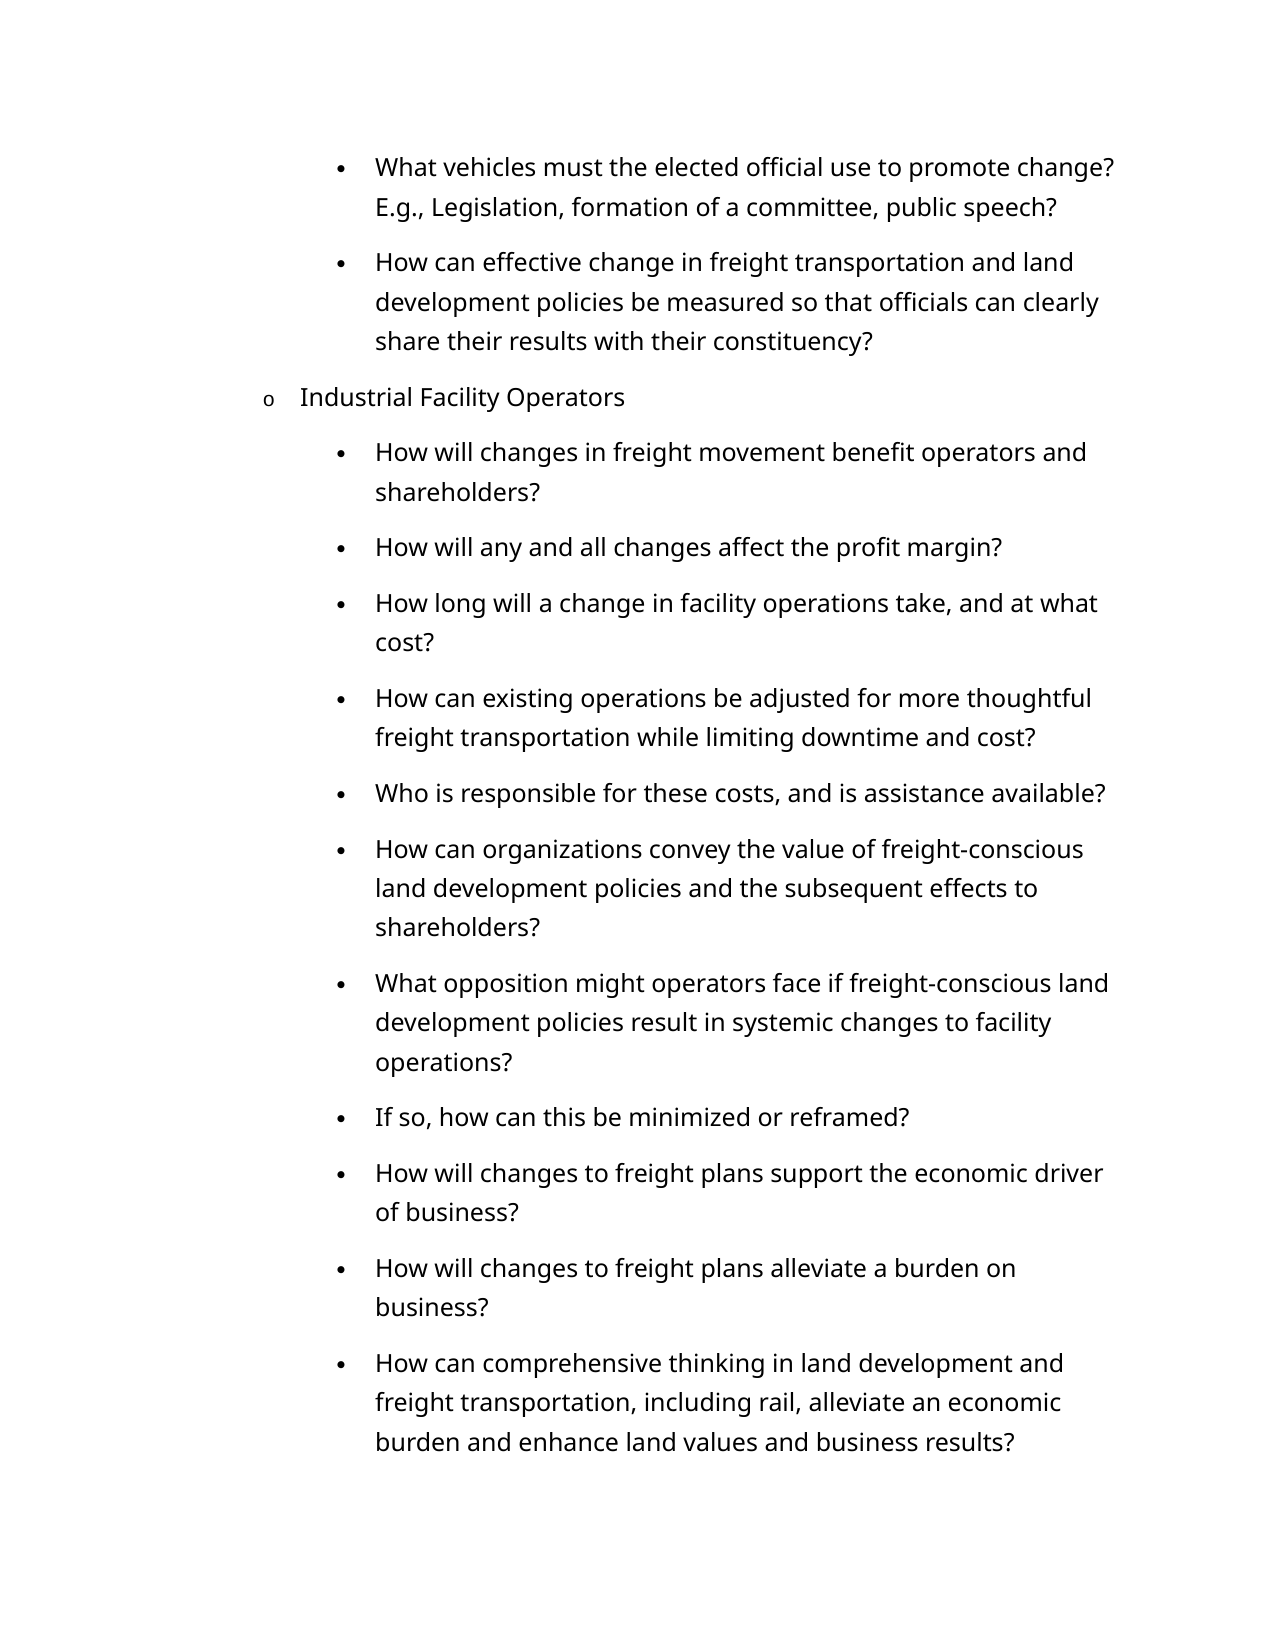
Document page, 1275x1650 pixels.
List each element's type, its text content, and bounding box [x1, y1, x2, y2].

list How can organizations convey the value of freight-conscious land development policies and the subsequent effects to shareholders? [337, 832, 1125, 944]
list Who is responsible for these costs, and is assistance available? [337, 776, 1125, 810]
list How will any and all changes affect the profit margin? [337, 530, 1125, 564]
list How long will a change in facility operations take, and at what cost? [337, 586, 1125, 659]
list What opposition might operators face if freight-conscious land development policies result in systemic changes to facility operations? [337, 966, 1125, 1078]
list What vehicles must the elected official use to promote change? E.g., Legislation, formation of a committee, public speech? [337, 150, 1125, 223]
list How will changes to freight plans support the economic driver of business? [337, 1156, 1125, 1229]
list How can effective change in freight transportation and land development policies be measured so that officials can clearly share their results with their constituency? [337, 245, 1125, 357]
list How can comprehensive thinking in land development and freight transportation, including rail, alleviate an economic burden and enhance land values and business results? [337, 1346, 1125, 1458]
list If so, how can this be minimized or reframed? [337, 1100, 1125, 1134]
list Industrial Facility Operators [262, 379, 1125, 413]
list How will changes to freight plans alleviate a burden on business? [337, 1251, 1125, 1324]
list How can existing operations be adjusted for more thoughtful freight transportation while limiting downtime and cost? [337, 681, 1125, 754]
list How will changes in freight movement benefit operators and shareholders? [337, 435, 1125, 508]
